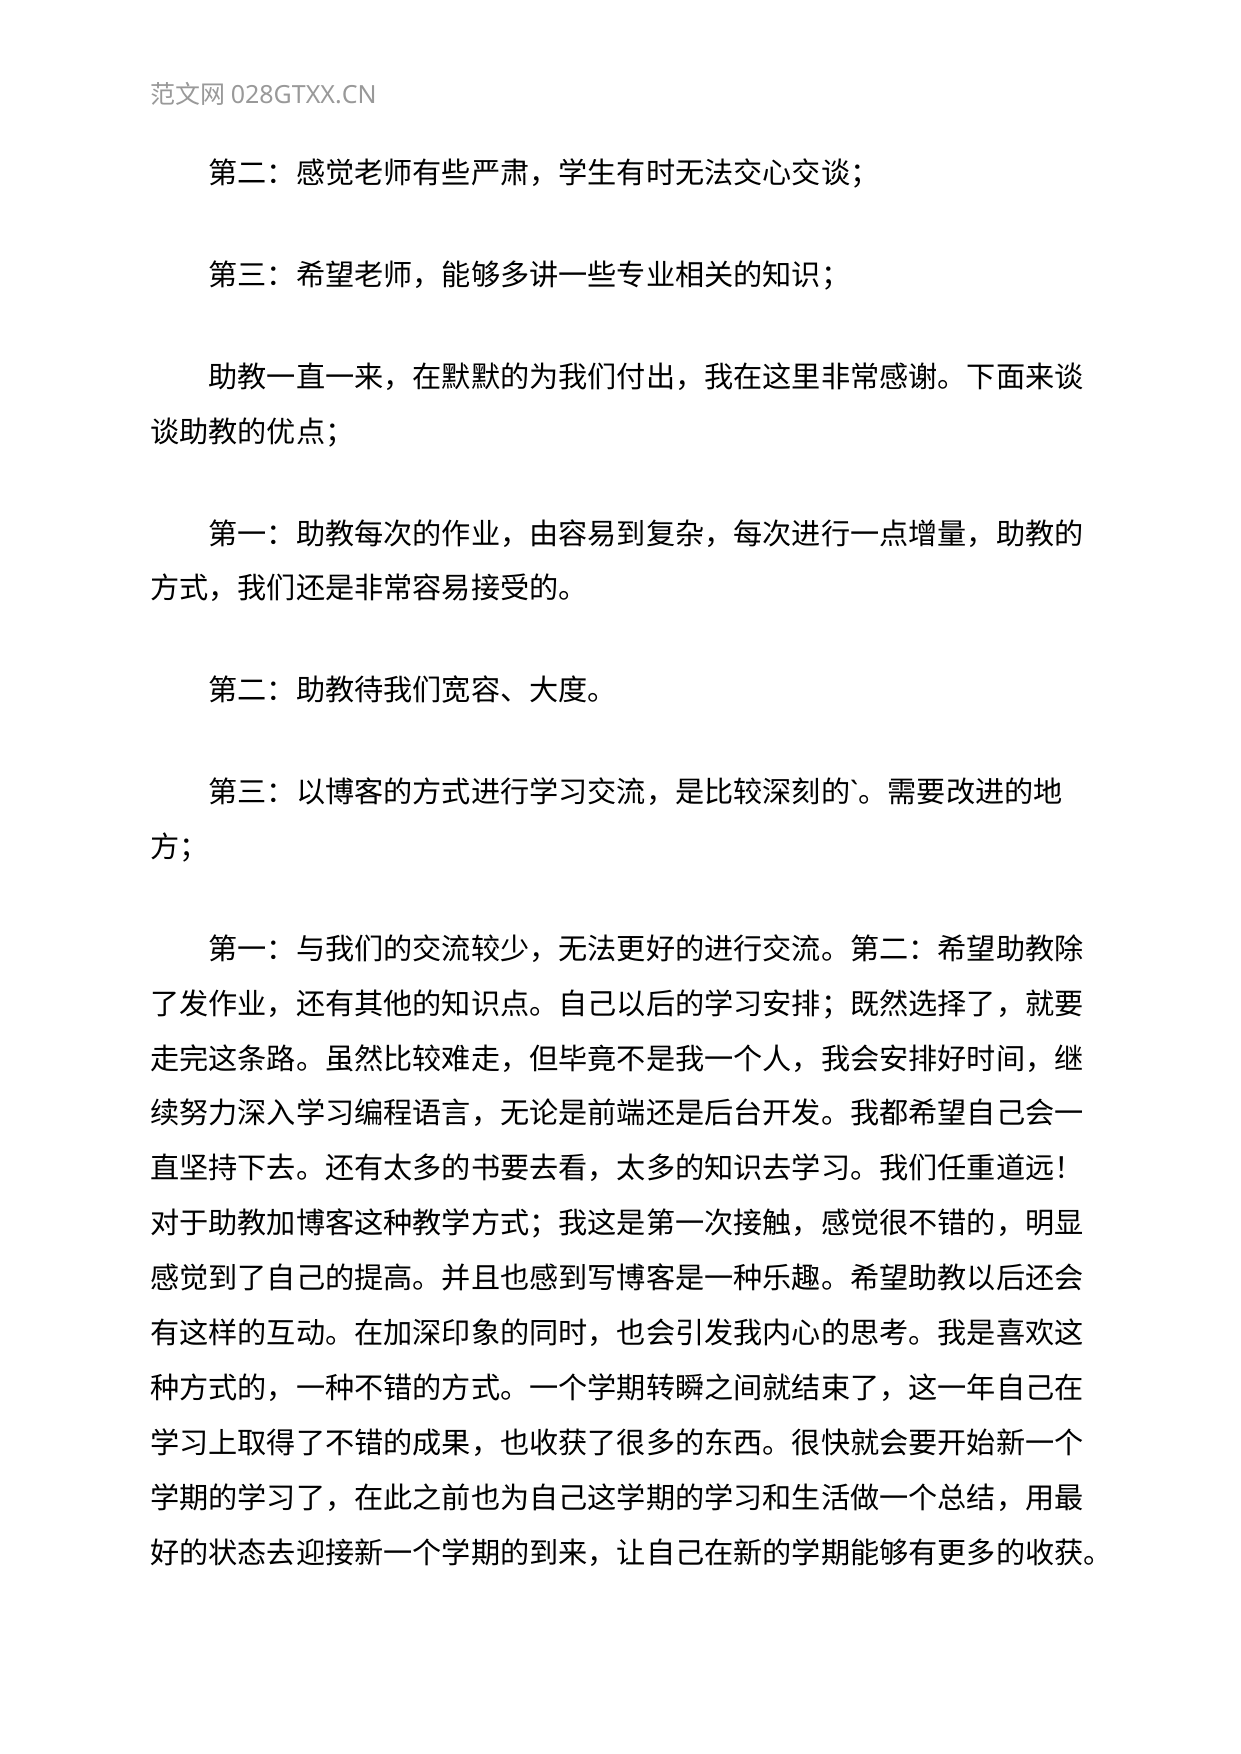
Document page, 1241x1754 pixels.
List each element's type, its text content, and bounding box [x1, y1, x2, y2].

text 第二：助教待我们宽容、大度。 [150, 667, 1090, 709]
text 第一：助教每次的作业，由容易到复杂，每次进行一点增量，助教的方式，我们还是非常容易接受的。 [150, 510, 1090, 607]
text 第二：感觉老师有些严肃，学生有时无法交心交谈； [150, 150, 1090, 192]
text 第三：以博客的方式进行学习交流，是比较深刻的`。需要改进的地方； [150, 769, 1090, 866]
text 助教一直一来，在默默的为我们付出，我在这里非常感谢。下面来谈谈助教的优点； [150, 353, 1090, 451]
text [150, 925, 1090, 1572]
text 第三：希望老师，能够多讲一些专业相关的知识； [150, 252, 1090, 294]
